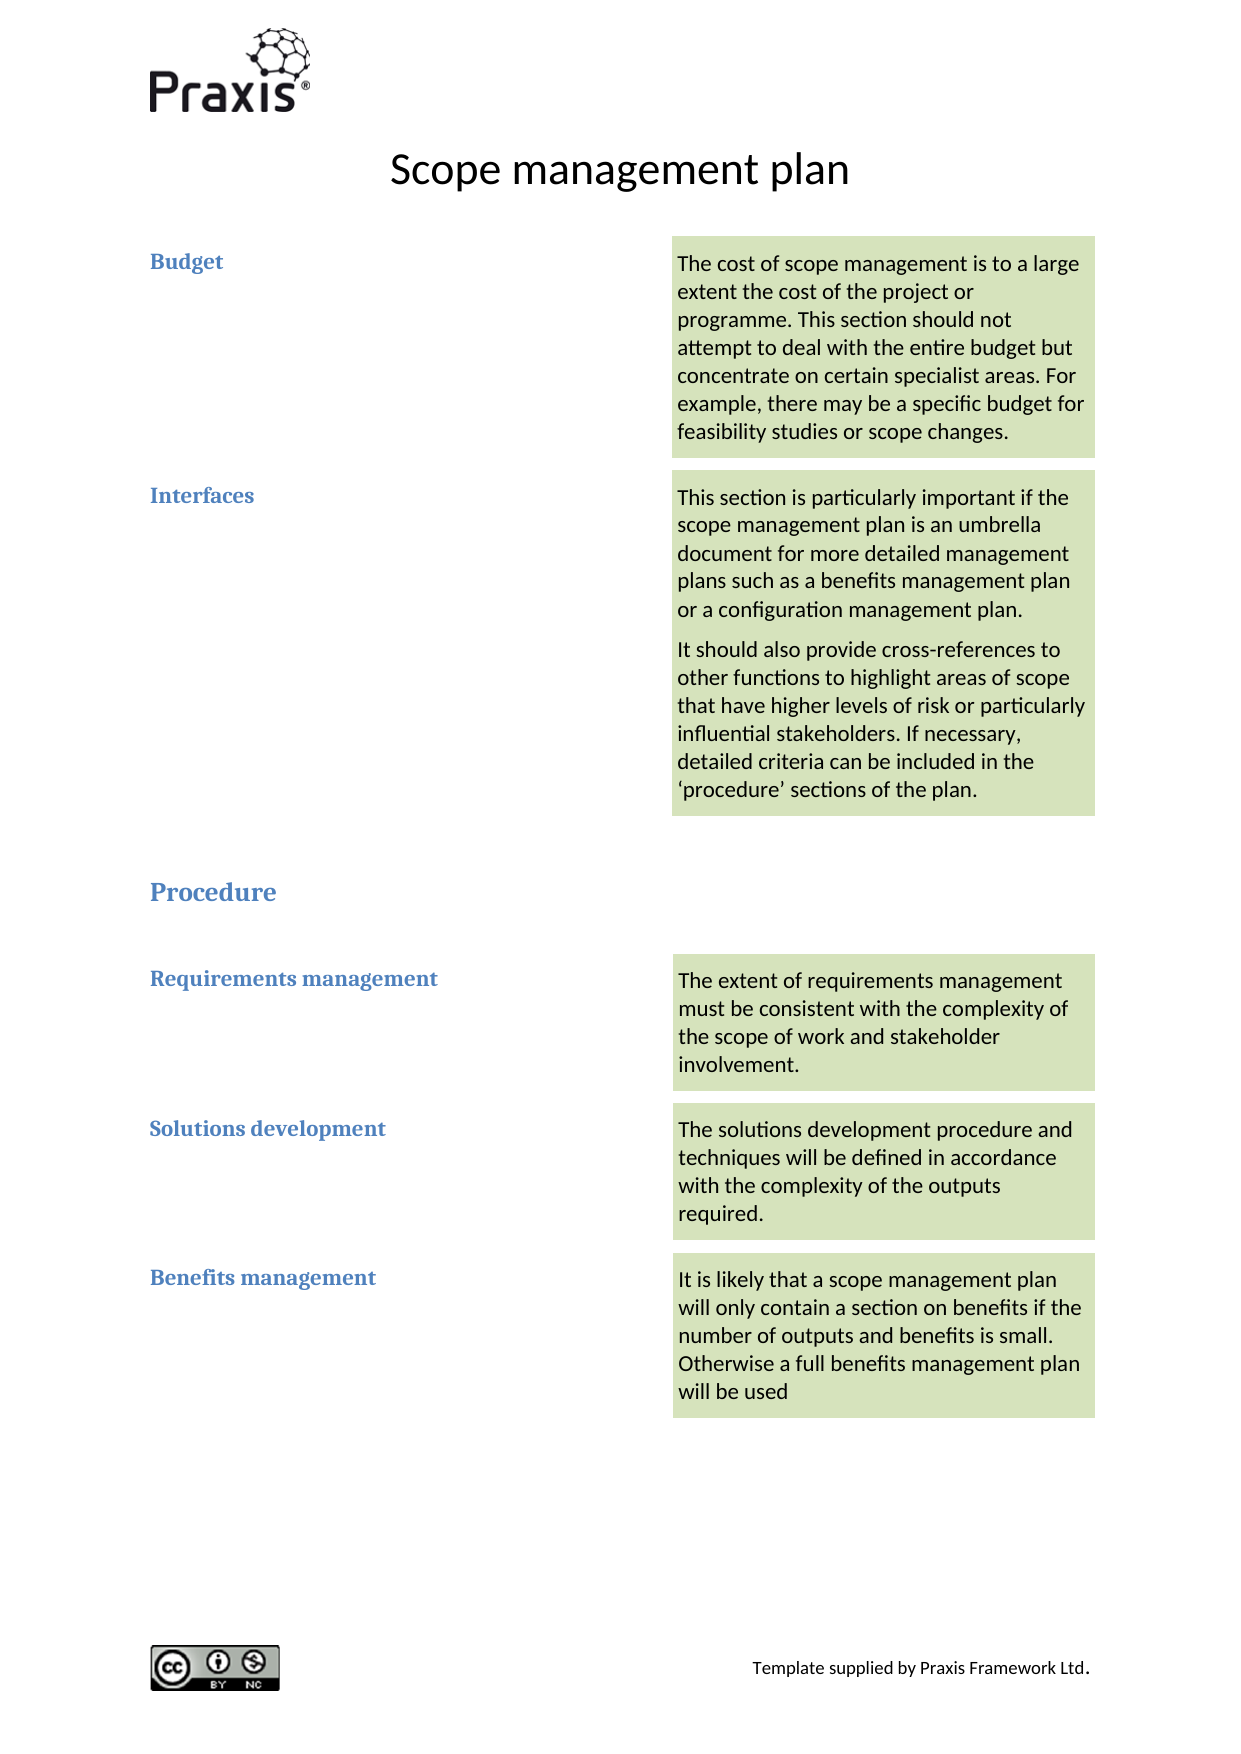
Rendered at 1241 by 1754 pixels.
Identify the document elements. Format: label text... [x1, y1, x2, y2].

table_cell This section is particularly important if the scope management plan is an umbrella document for more detailed management plans such as a benefits management plan or a configuration management plan. It should also provide cross-references to other functions to highlight areas of scope that have higher levels of risk or particularly influential stakeholders. If necessary, detailed criteria can be included in the ‘procedure’ sections of the plan. [672, 470, 1095, 816]
table_cell Budget [145, 236, 660, 458]
table_header Requirements management [145, 954, 661, 1091]
table_cell Solutions development [145, 1103, 661, 1240]
table_cell The solutions development procedure and techniques will be defined in accordance with the complexity of the outputs required. [673, 1103, 1095, 1240]
table_cell Benefits management [145, 1253, 661, 1418]
subtitle Procedure [150, 877, 1090, 908]
picture [150, 1645, 280, 1691]
table_header The extent of requirements management must be consistent with the complexity of the scope of work and stakeholder involvement. [673, 954, 1095, 1091]
table_cell The cost of scope management is to a large extent the cost of the project or programme. This section should not attempt to deal with the entire budget but concentrate on certain specialist areas. For example, there may be a specific budget for feasibility studies or scope changes. [672, 236, 1095, 458]
table_cell It is likely that a scope management plan will only contain a section on benefits if the number of outputs and benefits is small. Otherwise a full benefits management plan will be used [673, 1253, 1095, 1418]
table_cell Interfaces [145, 470, 660, 816]
picture [150, 28, 310, 112]
